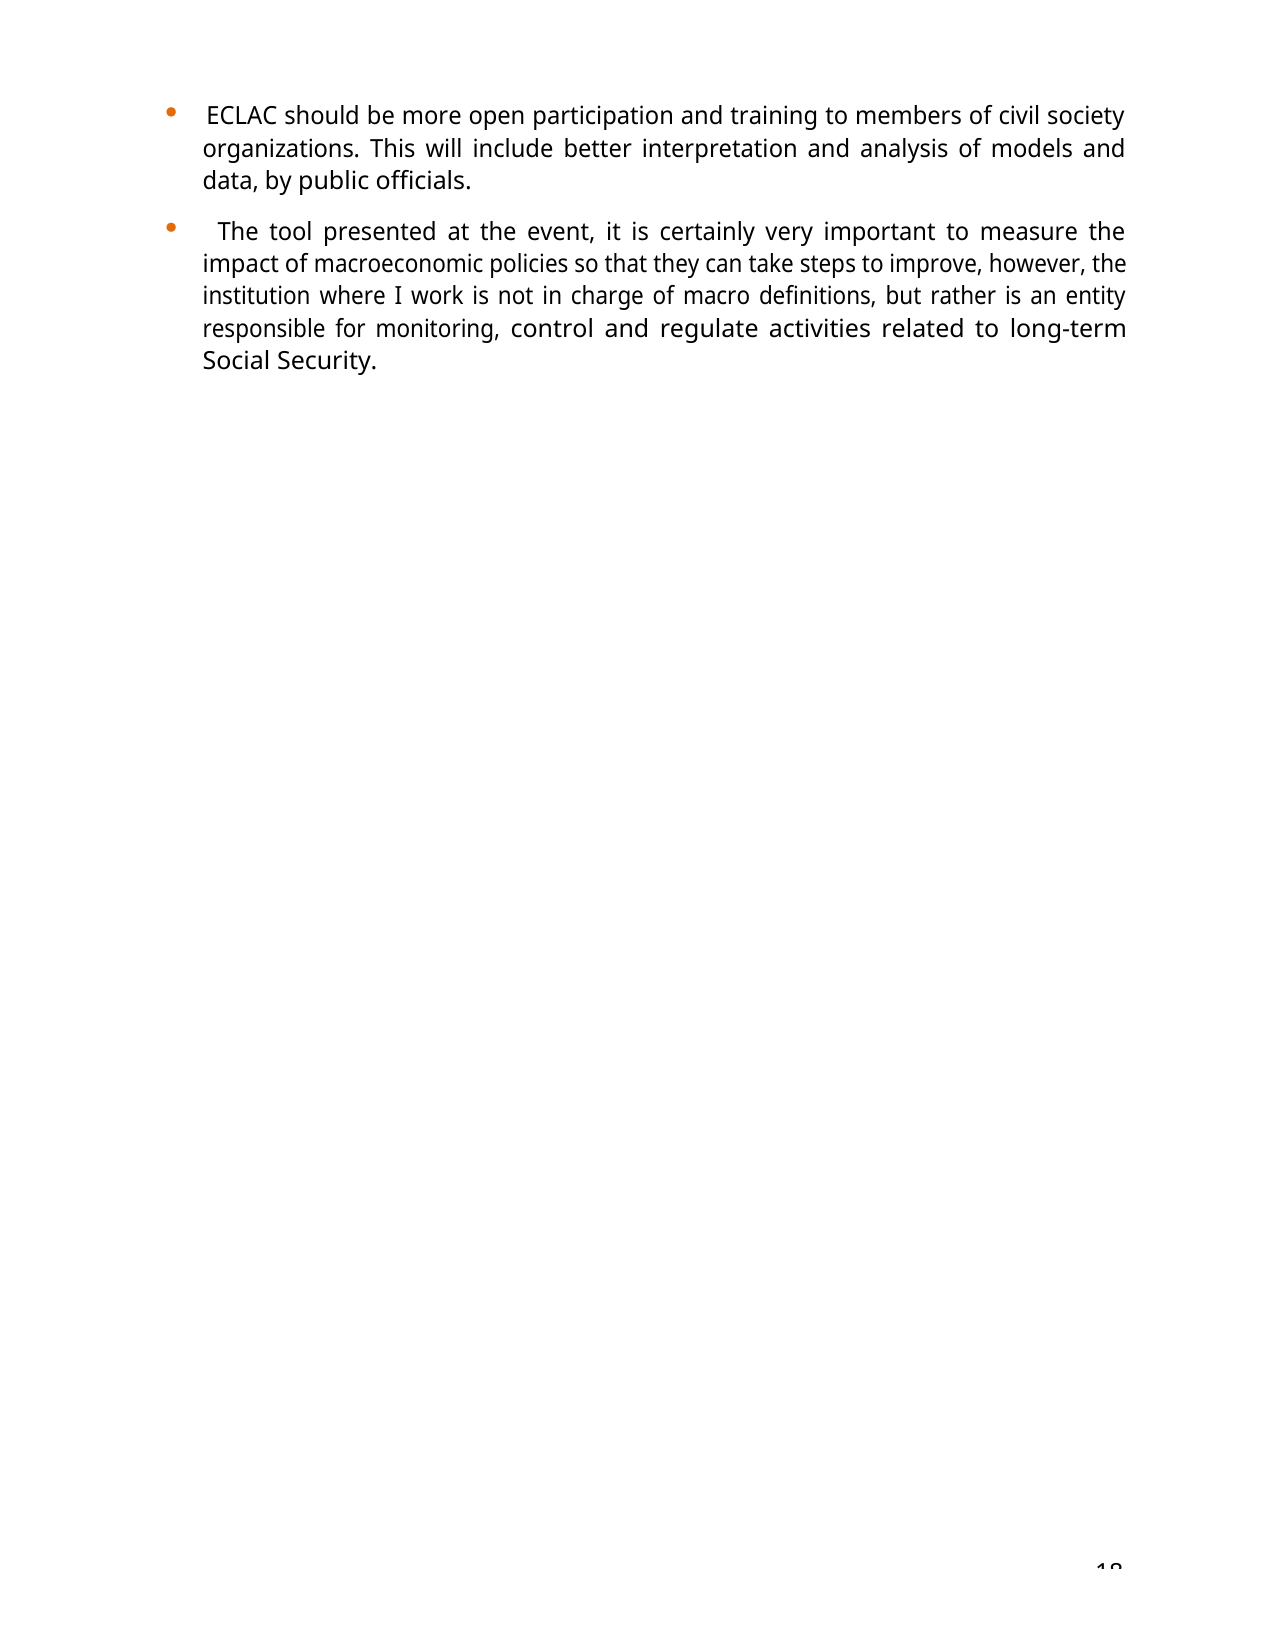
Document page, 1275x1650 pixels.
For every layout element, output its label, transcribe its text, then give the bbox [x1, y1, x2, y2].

text The tool presented at the event, it is certainly very important to measure the impact of macroeconomic policies so that they can take steps to improve, however, the institution where I work is not in charge of macro definitions, but rather is an entity responsible for monitoring, control and regulate activities related to long-term Social Security. [165, 211, 1127, 377]
picture [165, 209, 188, 240]
text ECLAC should be more open participation and training to members of civil society organizations. This will include better interpretation and analysis of models and data, by public officials. [165, 96, 1127, 197]
picture [165, 95, 188, 125]
